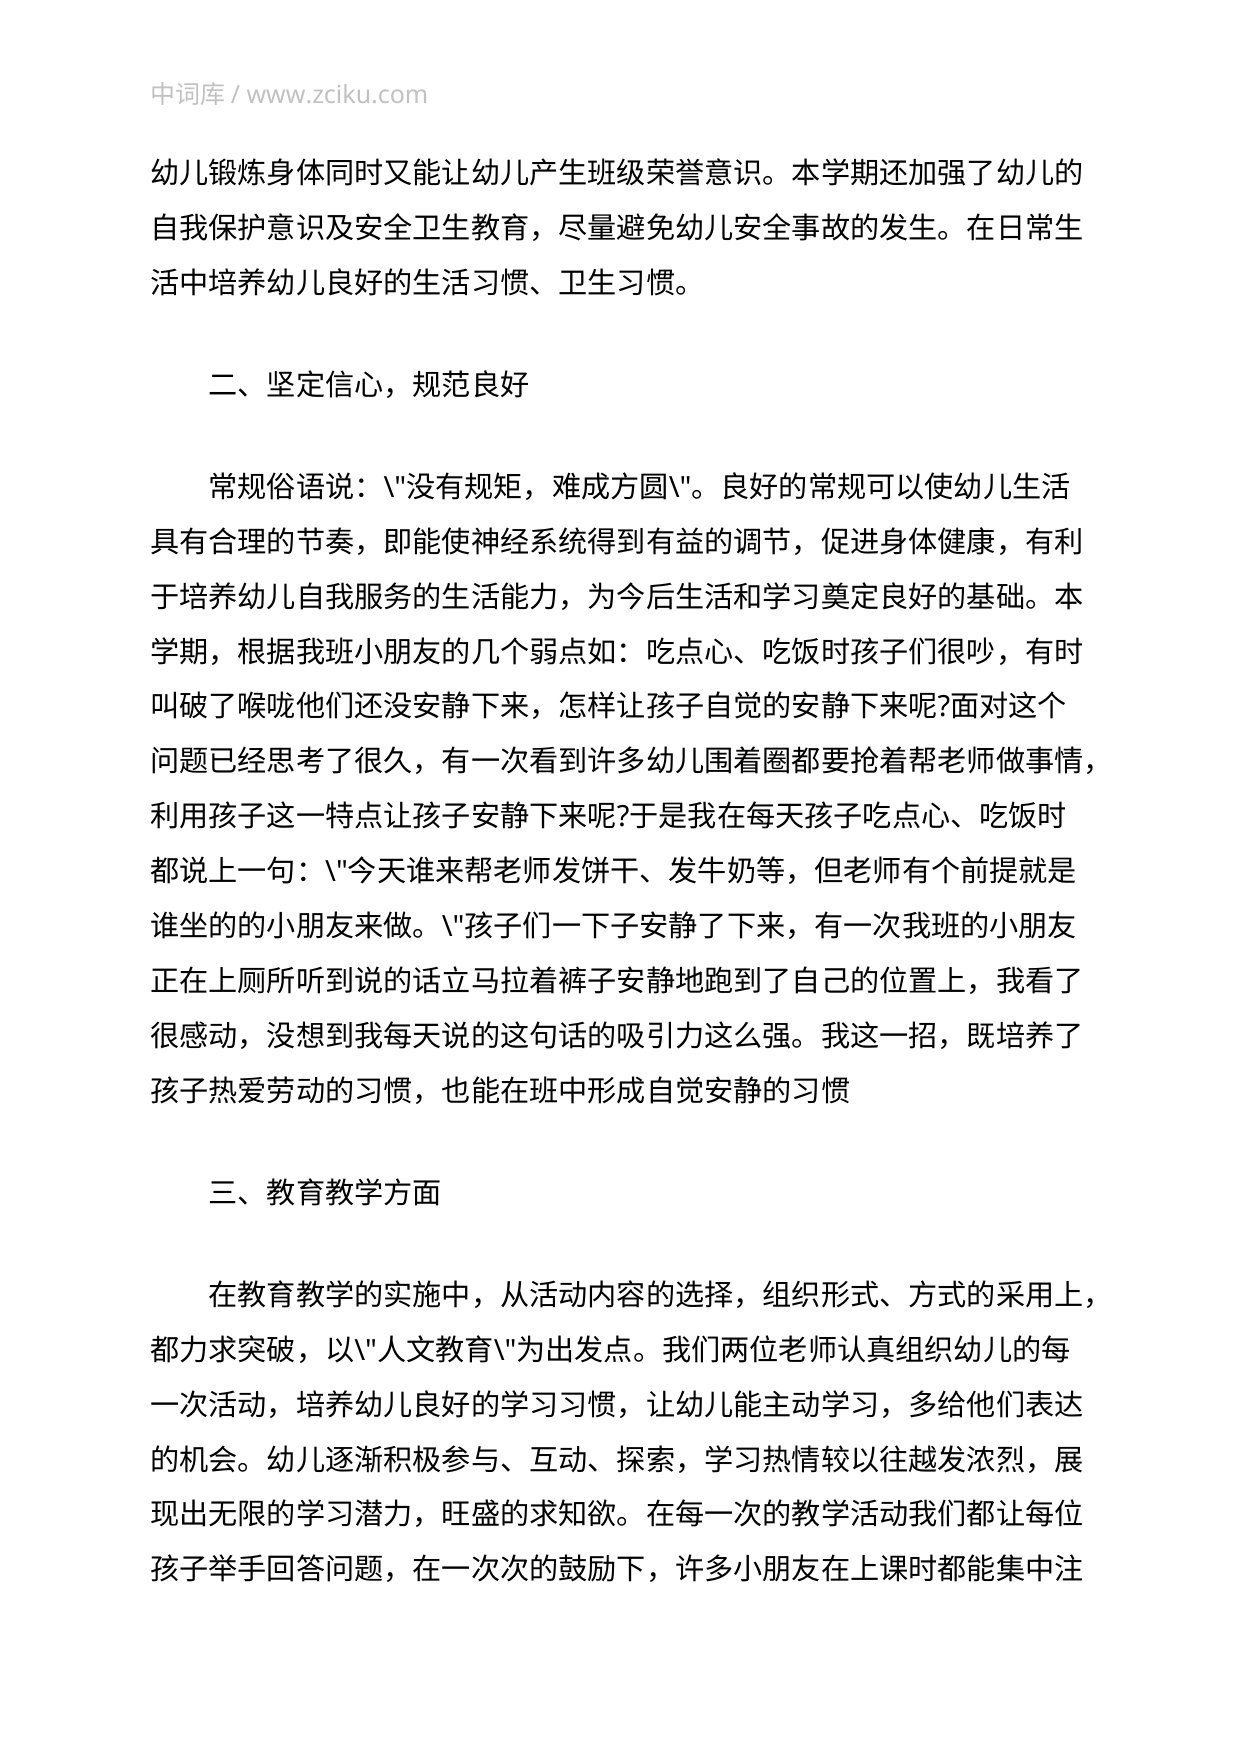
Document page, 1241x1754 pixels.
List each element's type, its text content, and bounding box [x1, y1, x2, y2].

text 三、教育教学方面 [150, 1169, 1090, 1212]
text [150, 1271, 1090, 1588]
text 常规俗语说：\"没有规矩，难成方圆\"。良好的常规可以使幼儿生活具有合理的节奏，即能使神经系统得到有益的调节，促进身体健康，有利于培养幼儿自我服务的生活能力，为今后生活和学习奠定良好的基础。本学期，根据我班小朋友的几个弱点如：吃点心、吃饭时孩子们很吵，有时叫破了喉咙他们还没安静下来，怎样让孩子自觉的安静下来呢?面对这个问题已经思考了很久，有一次看到许多幼儿围着圈都要抢着帮老师做事情，利用孩子这一特点让孩子安静下来呢?于是我在每天孩子吃点心、吃饭时都说上一句：\"今天谁来帮老师发饼干、发牛奶等，但老师有个前提就是谁坐的的小朋友来做。\"孩子们一下子安静了下来，有一次我班的小朋友正在上厕所听到说的话立马拉着裤子安静地跑到了自己的位置上，我看了很感动，没想到我每天说的这句话的吸引力这么强。我这一招，既培养了孩子热爱劳动的习惯，也能在班中形成自觉安静的习惯 [150, 463, 1090, 1110]
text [150, 150, 1090, 302]
text 二、坚定信心，规范良好 [150, 362, 1090, 404]
